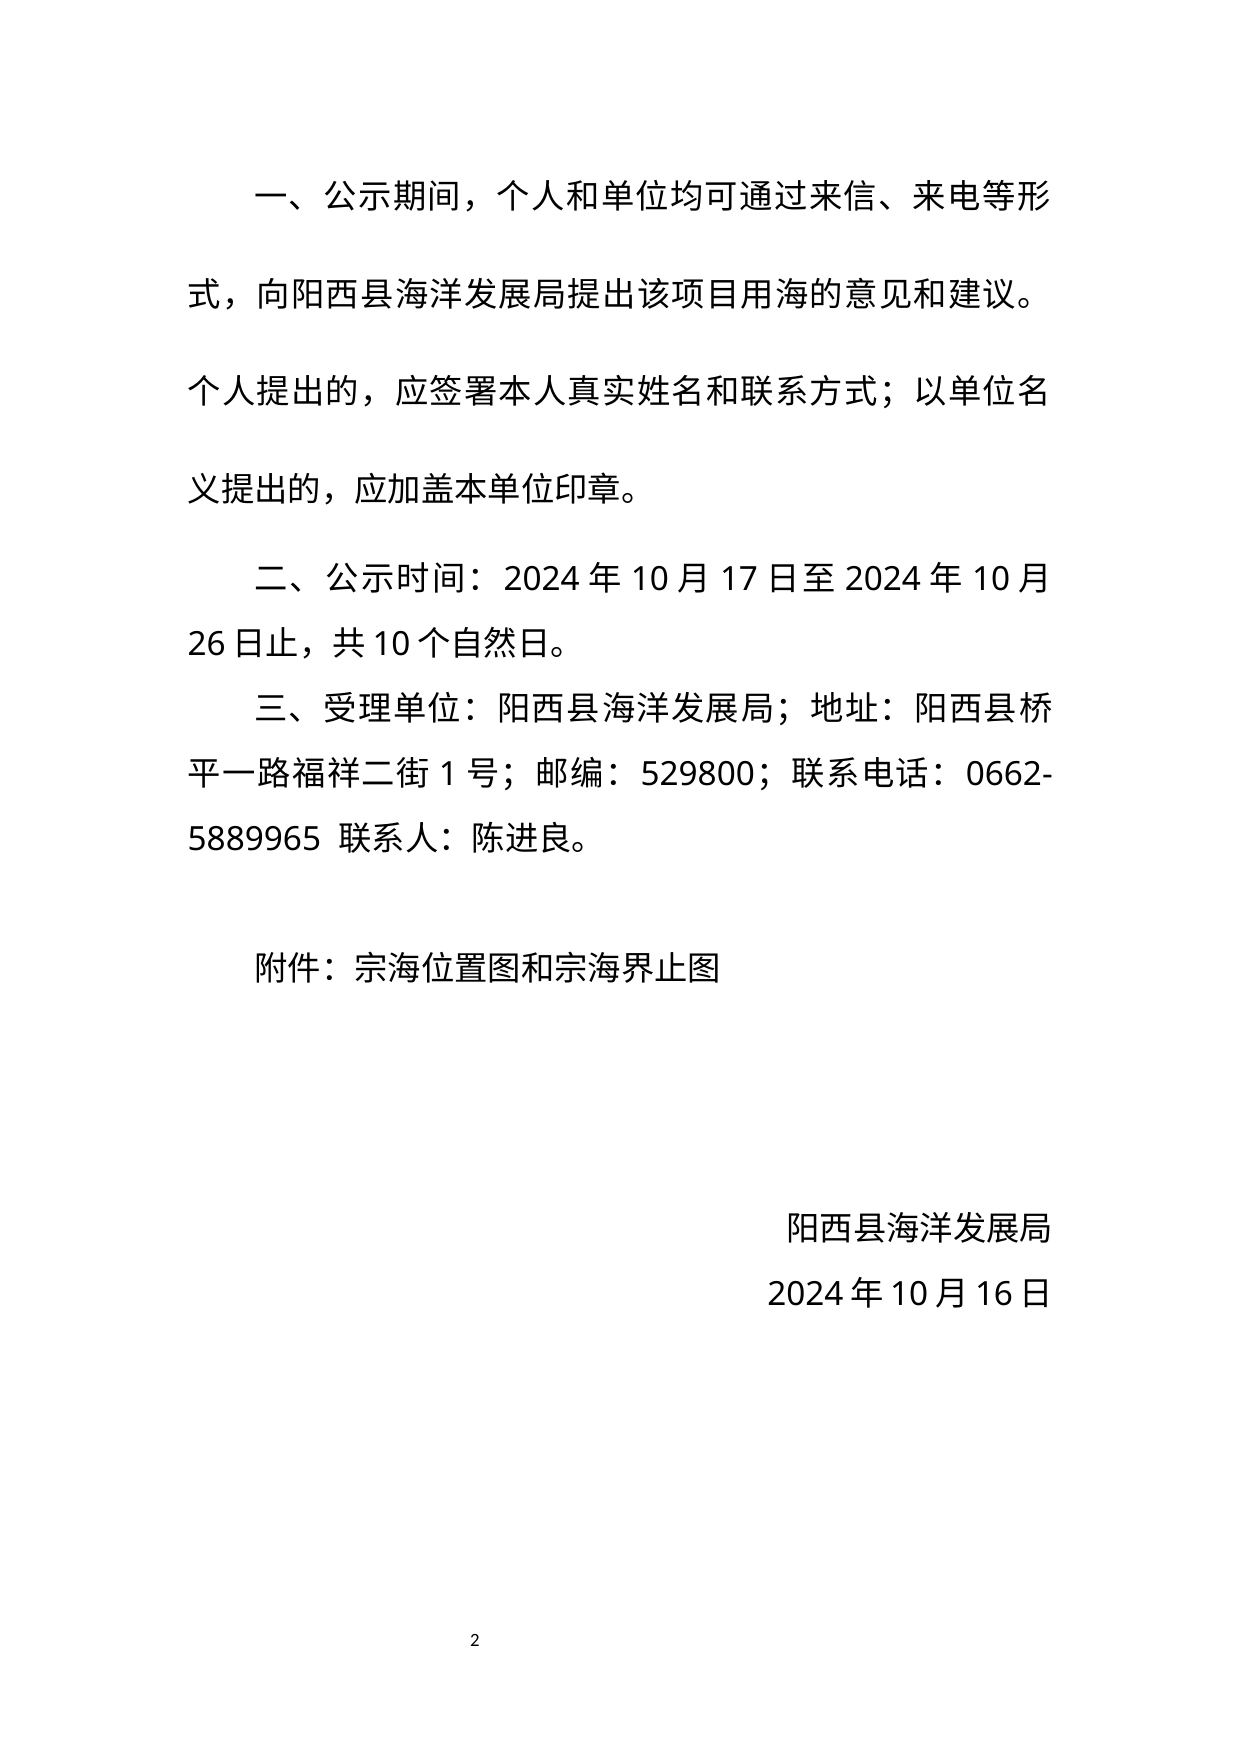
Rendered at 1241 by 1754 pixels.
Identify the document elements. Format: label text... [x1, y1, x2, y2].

text 一、公示期间，个人和单位均可通过来信、来电等形式，向阳西县海洋发展局提出该项目用海的意见和建议。个人提出的，应签署本人真实姓名和联系方式；以单位名义提出的，应加盖本单位印章。 [187, 162, 1053, 519]
text 阳西县海洋发展局 [187, 1193, 1053, 1258]
text 二、公示时间：2024年10月17日至2024年10月26日止，共10个自然日。 [187, 543, 1053, 673]
text 附件：宗海位置图和宗海界止图 [187, 933, 1053, 998]
text 三、受理单位：阳西县海洋发展局；地址：阳西县桥平一路福祥二街1号；邮编：529800；联系电话：0662-5889965 联系人：陈进良。 [187, 673, 1053, 868]
text 2024年10月16日 [187, 1258, 1053, 1323]
